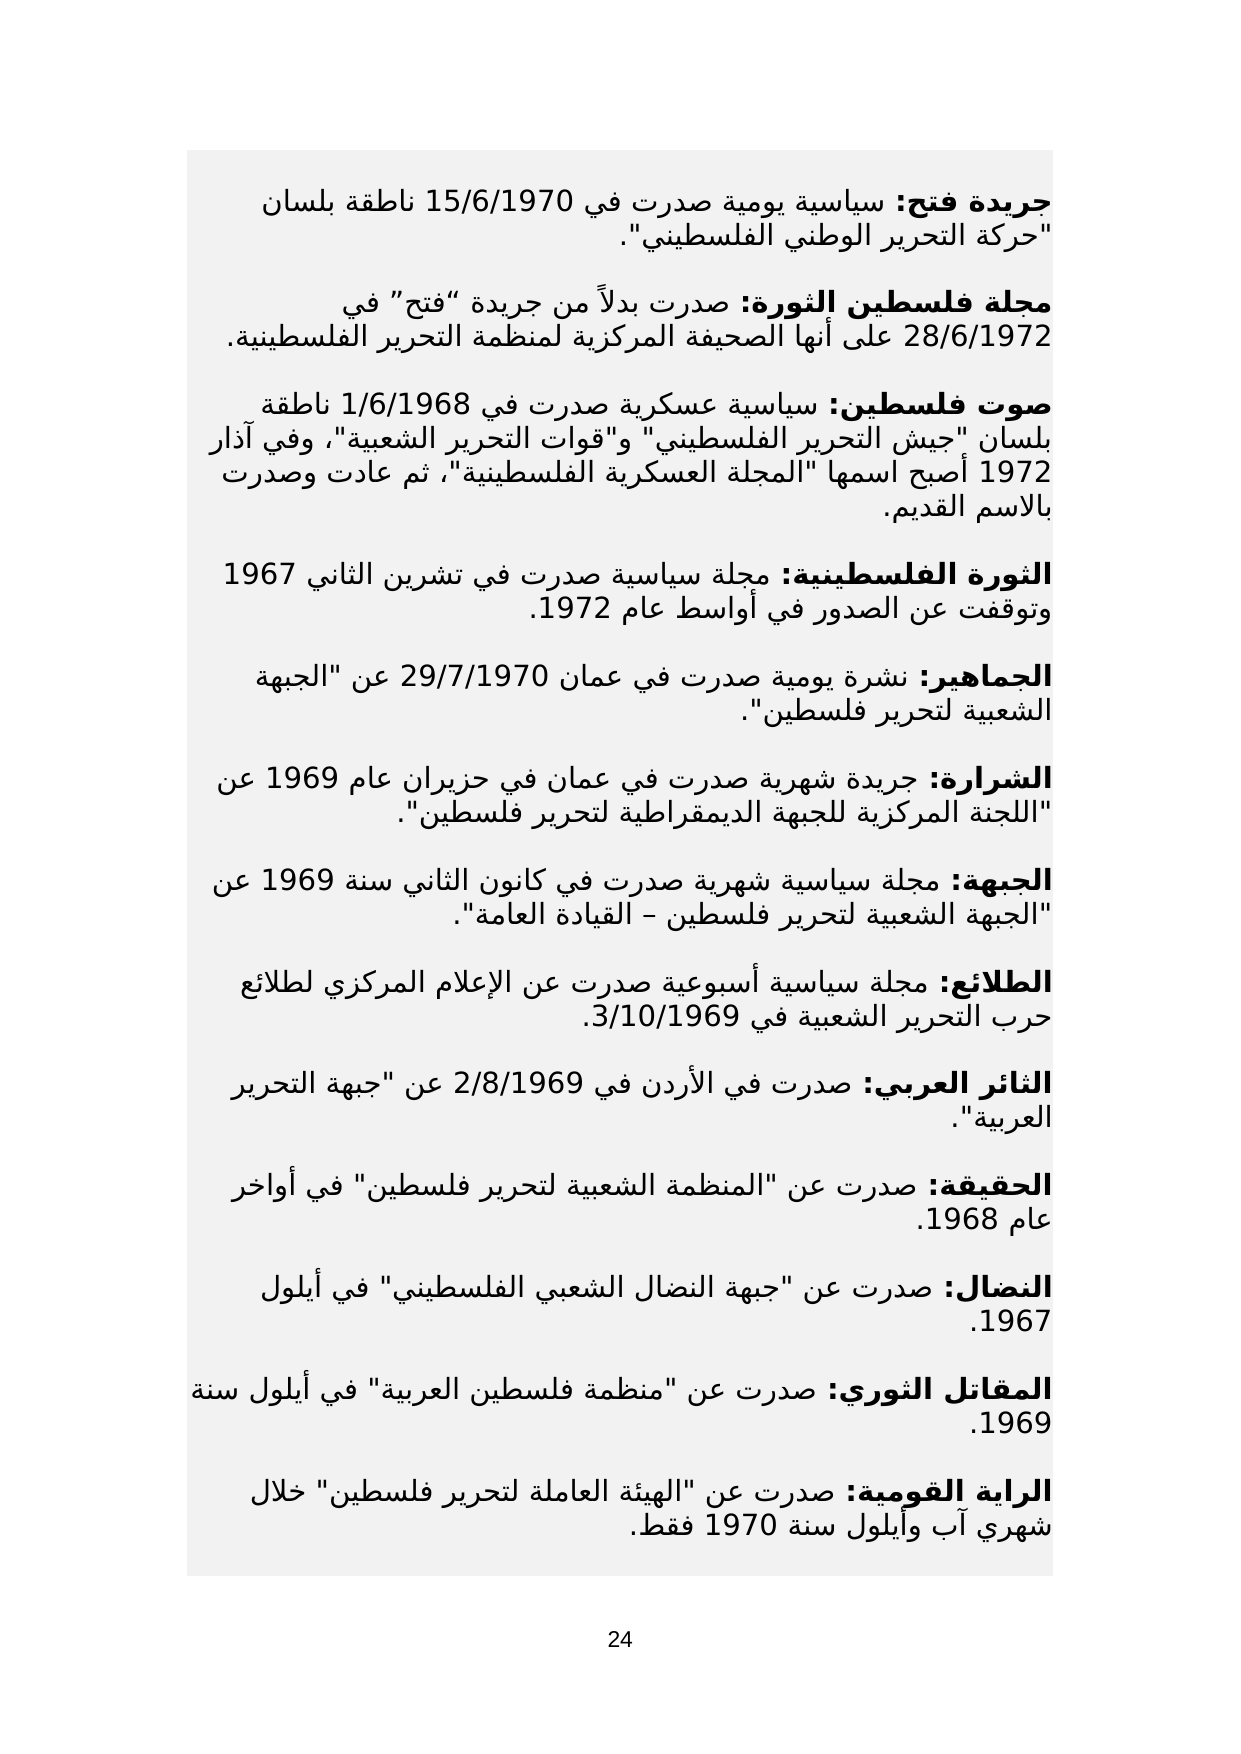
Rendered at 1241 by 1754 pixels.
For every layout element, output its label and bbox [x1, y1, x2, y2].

text [187, 150, 1053, 1576]
